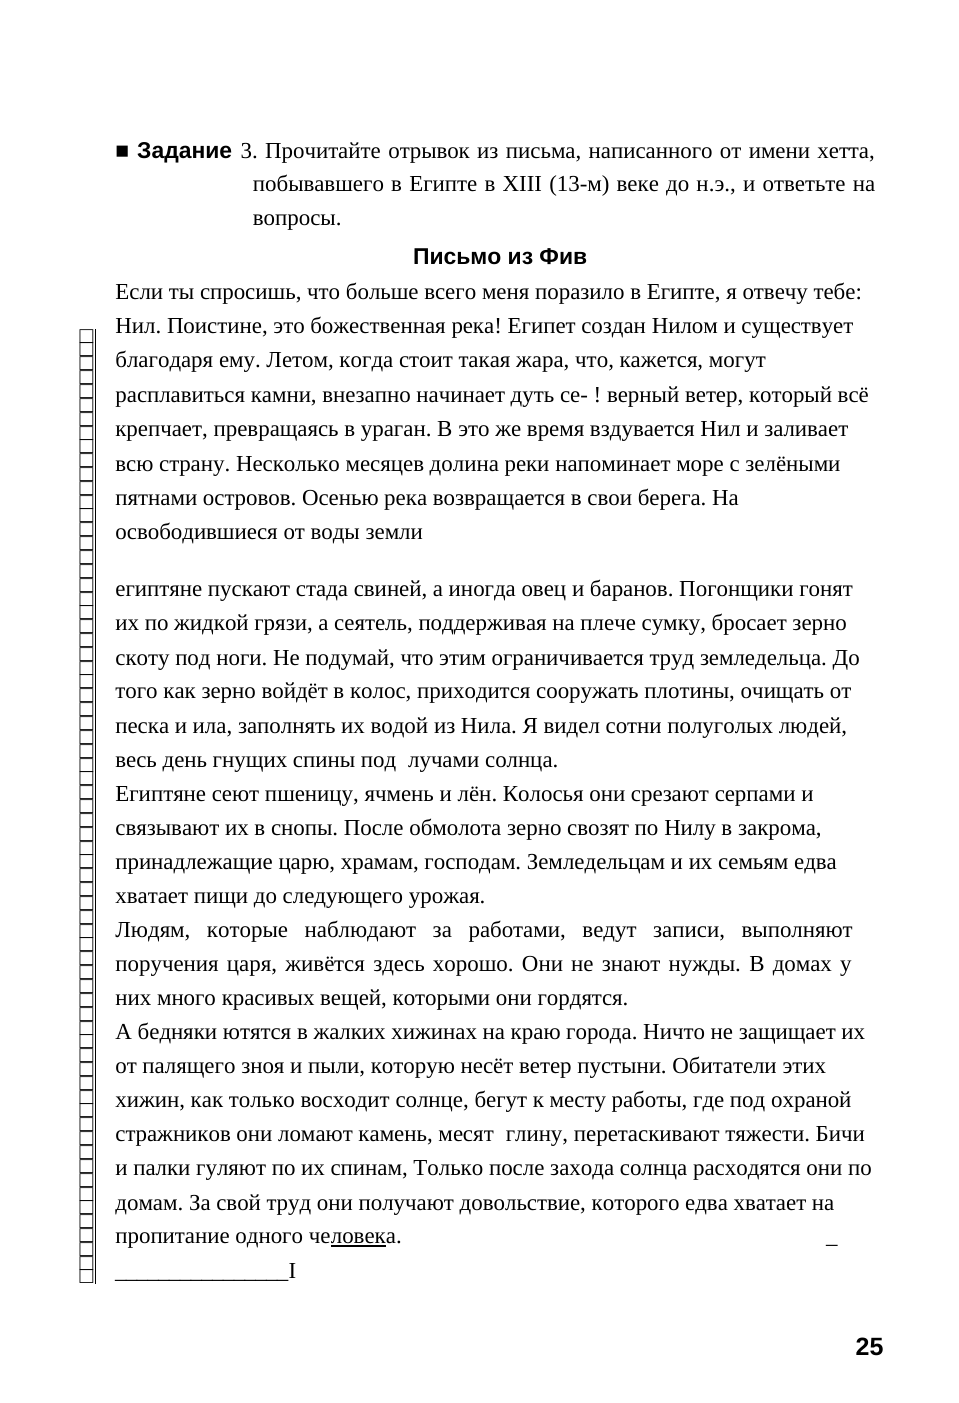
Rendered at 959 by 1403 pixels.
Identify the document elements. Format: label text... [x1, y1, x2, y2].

text А бедняки ютятся в жалких хижинах на краю города. Ничто не защищает их от палящего зноя и пыли, которую несёт ветер пустыни. Обитатели этих хижин, как только восходит солнце, бегут к месту работы, где под охраной стражников они ломают камень, месят глину, перетаскивают тяжести. Бичи и палки гуляют по их спинам, Только после захода солнца расходятся они по домам. За свой труд они получают довольствие, которого едва хватает на пропитание одного человека. _ I [72, 1012, 876, 1285]
text Египтяне сеют пшеницу, ячмень и лён. Колосья они срезают серпами и связывают их в снопы. После обмолота зерно свозят по Нилу в закрома, принадлежащие царю, храмам, господам. Земледельцам и их семьям едва хватает пищи до следующего урожая. [72, 774, 876, 910]
text египтяне пускают стада свиней, а иногда овец и баранов. Погонщики гонят их по жидкой грязи, а сеятель, поддерживая на плече сумку, бросает зерно скоту под ноги. Не подумай, что этим ограничивается труд земледельца. До того как зерно войдёт в колос, приходится сооружать плотины, очищать от песка и ила, заполнять их водой из Нила. Я видел сотни полуголых людей, весь день гнущих спины под лучами солнца. [72, 569, 876, 774]
text ■ Задание 3. Прочитайте отрывок из письма, написанного от имени хетта, побывавшего в Египте в XIII (13-м) веке до н.э., и ответьте на вопросы. [72, 131, 876, 232]
text Людям, которые наблюдают за работами, ведут записи, выполняют поручения царя, живётся здесь хорошо. Они не знают нужды. В домах у них много красивых вещей, которыми они гордятся. [72, 910, 853, 1012]
text Письмо из Фив [80, 237, 876, 272]
text Если ты спросишь, что больше всего меня поразило в Египте, я отвечу тебе: Нил. Поистине, это божественная река! Египет создан Нилом и существует благодаря ему. Летом, когда стоит такая жара, что, кажется, могут расплавиться камни, внезапно начинает дуть се- ! верный ветер, который всё крепчает, превращаясь в ураган. В это же время вздувается Нил и заливает всю страну. Несколько месяцев долина реки напоминает море с зелёными пятнами островов. Осенью река возвращается в свои берега. На освободившиеся от воды земли [72, 272, 876, 547]
